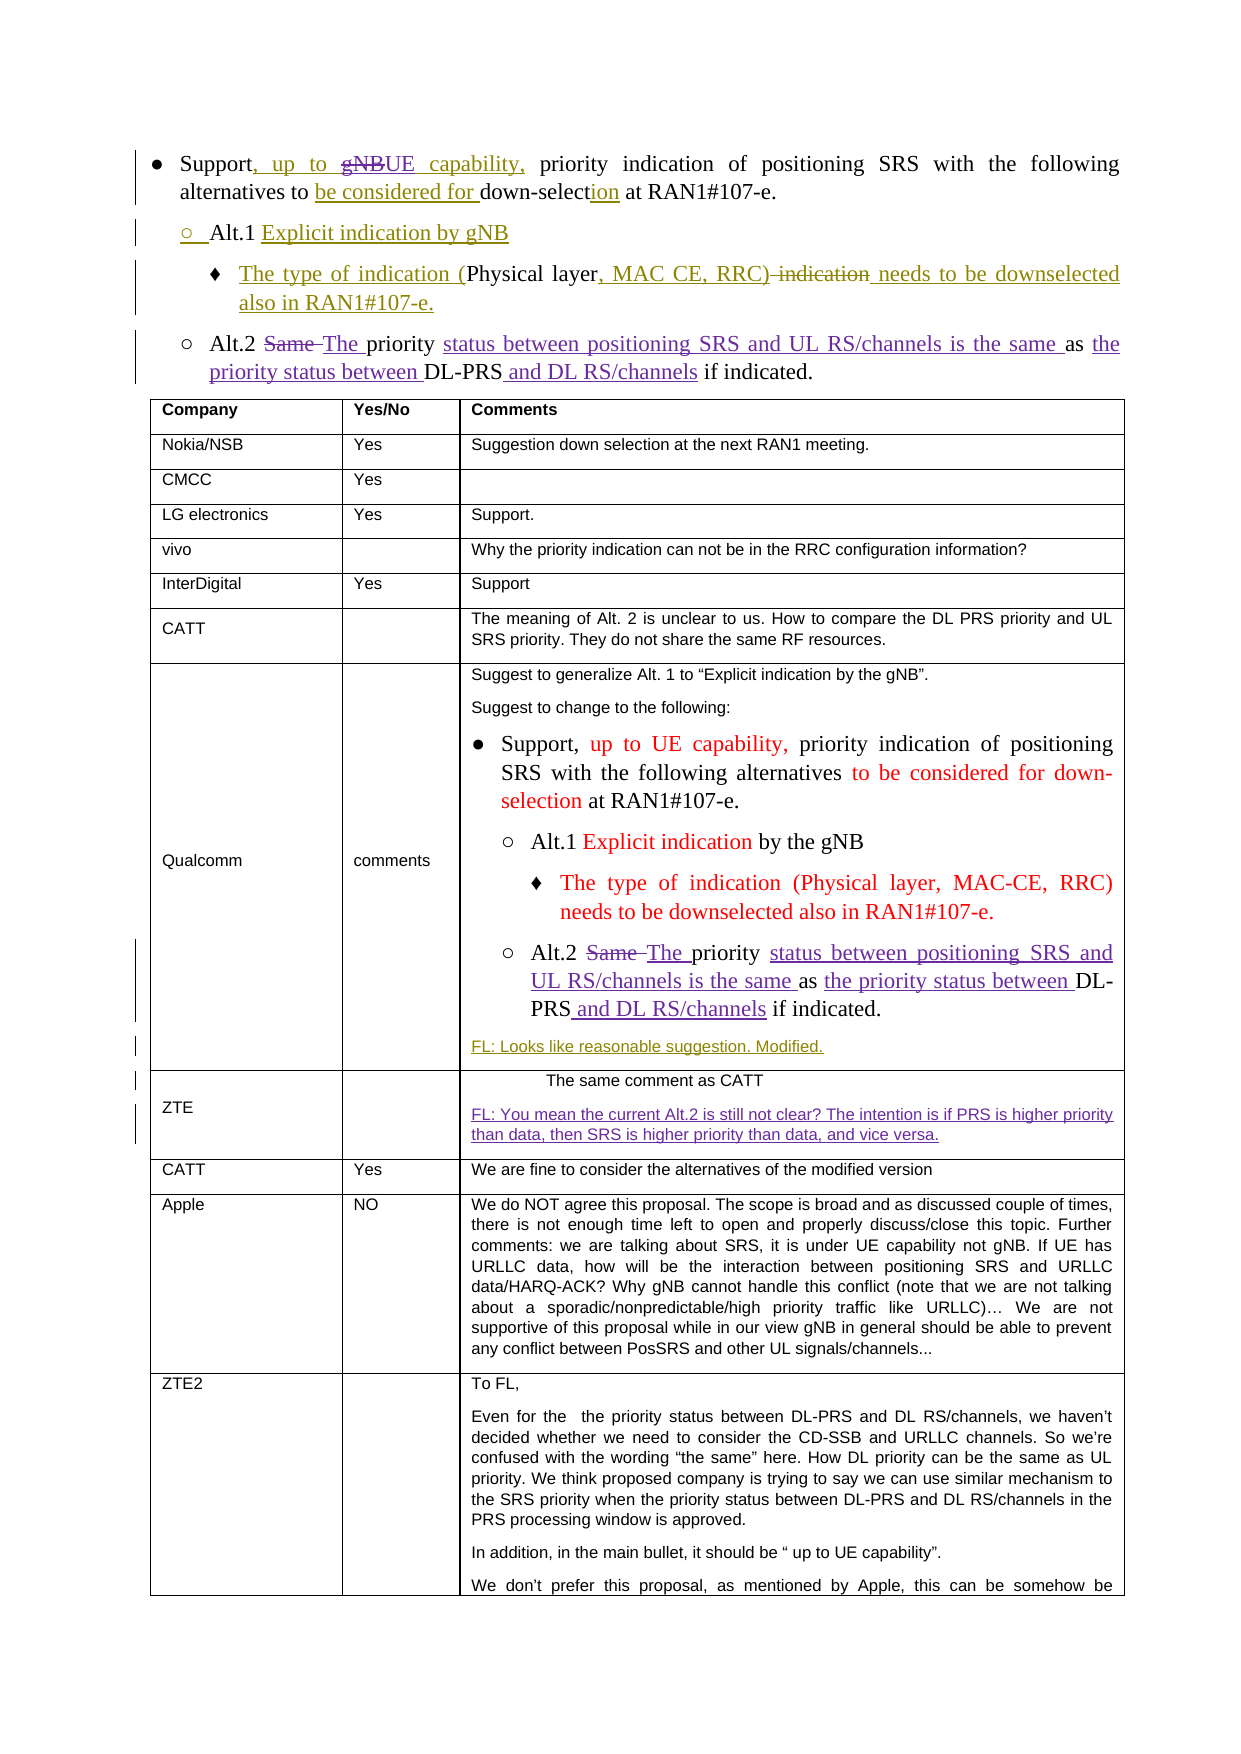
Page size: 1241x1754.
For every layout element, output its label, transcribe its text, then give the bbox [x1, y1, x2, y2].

table_header Yes/No [343, 400, 459, 434]
table_cell Apple [151, 1195, 342, 1373]
table_cell Qualcomm [151, 664, 342, 1070]
table_cell We are fine to consider the alternatives of the modified version [461, 1160, 1124, 1193]
table_header Comments [461, 400, 1124, 434]
table_cell NO [343, 1195, 459, 1373]
table_cell Yes [343, 435, 459, 469]
list Alt.2 priority as DL-PRS if indicated. [179, 330, 1120, 384]
table_cell The meaning of Alt. 2 is unclear to us. How to compare the DL PRS priority and UL SRS priority. They do not share the same RF resources. [461, 609, 1124, 663]
table_cell [343, 1071, 459, 1159]
table_cell Yes [343, 574, 459, 608]
table_cell We do NOT agree this proposal. The scope is broad and as discussed couple of times, there is not enough time left to open and properly discuss/close this topic. Further comments: we are talking about SRS, it is under UE capability not gNB. If UE has URLLC data, how will be the interaction between positioning SRS and URLLC data/HARQ-ACK? Why gNB cannot handle this conflict (note that we are not talking about a sporadic/nonpredictable/high priority traffic like URLLC)… We are not supportive of this proposal while in our view gNB in general should be able to prevent any conflict between PosSRS and other UL signals/channels... [461, 1195, 1124, 1373]
table_cell Suggestion down selection at the next RAN1 meeting. [461, 435, 1124, 469]
table_cell CMCC [151, 470, 342, 503]
table_cell CATT [151, 1160, 342, 1193]
list Physical layer [209, 260, 1120, 315]
table_cell Suggest to generalize Alt. 1 to “Explicit indication by the gNB”. Suggest to change to the following: Support, up to UE capability, priority indication of positioning SRS with the following alternatives to be considered for down-selection at RAN1#107-e. Alt.1 Explicit indication by the gNB The type of indication (Physical layer, MAC-CE, RRC) needs to be downselected also in RAN1#107-e. Alt.2 priority as DL-PRS if indicated. [461, 664, 1124, 1070]
table_cell [343, 609, 459, 663]
table_header Company [151, 400, 342, 434]
table_cell Yes [343, 1160, 459, 1193]
table_cell Support [461, 574, 1124, 608]
table_cell [343, 539, 459, 573]
table_cell vivo [151, 539, 342, 573]
table_cell Nokia/NSB [151, 435, 342, 469]
table_cell Yes [343, 505, 459, 538]
table_cell comments [343, 664, 459, 1070]
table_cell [461, 1374, 1124, 1595]
table_cell ZTE2 [151, 1374, 342, 1595]
table_cell InterDigital [151, 574, 342, 608]
table_cell ZTE [151, 1071, 342, 1159]
table_cell CATT [151, 609, 342, 663]
table_cell The same comment as CATT [461, 1071, 1124, 1159]
text Support priority indication of positioning SRS with the following alternatives to down-select at RAN1#107-e. [150, 150, 1120, 205]
table_cell Yes [343, 470, 459, 503]
table_cell LG electronics [151, 505, 342, 538]
list Alt.1 [179, 219, 1120, 246]
table_cell Why the priority indication can not be in the RRC configuration information? [461, 539, 1124, 573]
table_cell [343, 1374, 459, 1595]
table_cell Support. [461, 505, 1124, 538]
table_cell [461, 470, 1124, 503]
